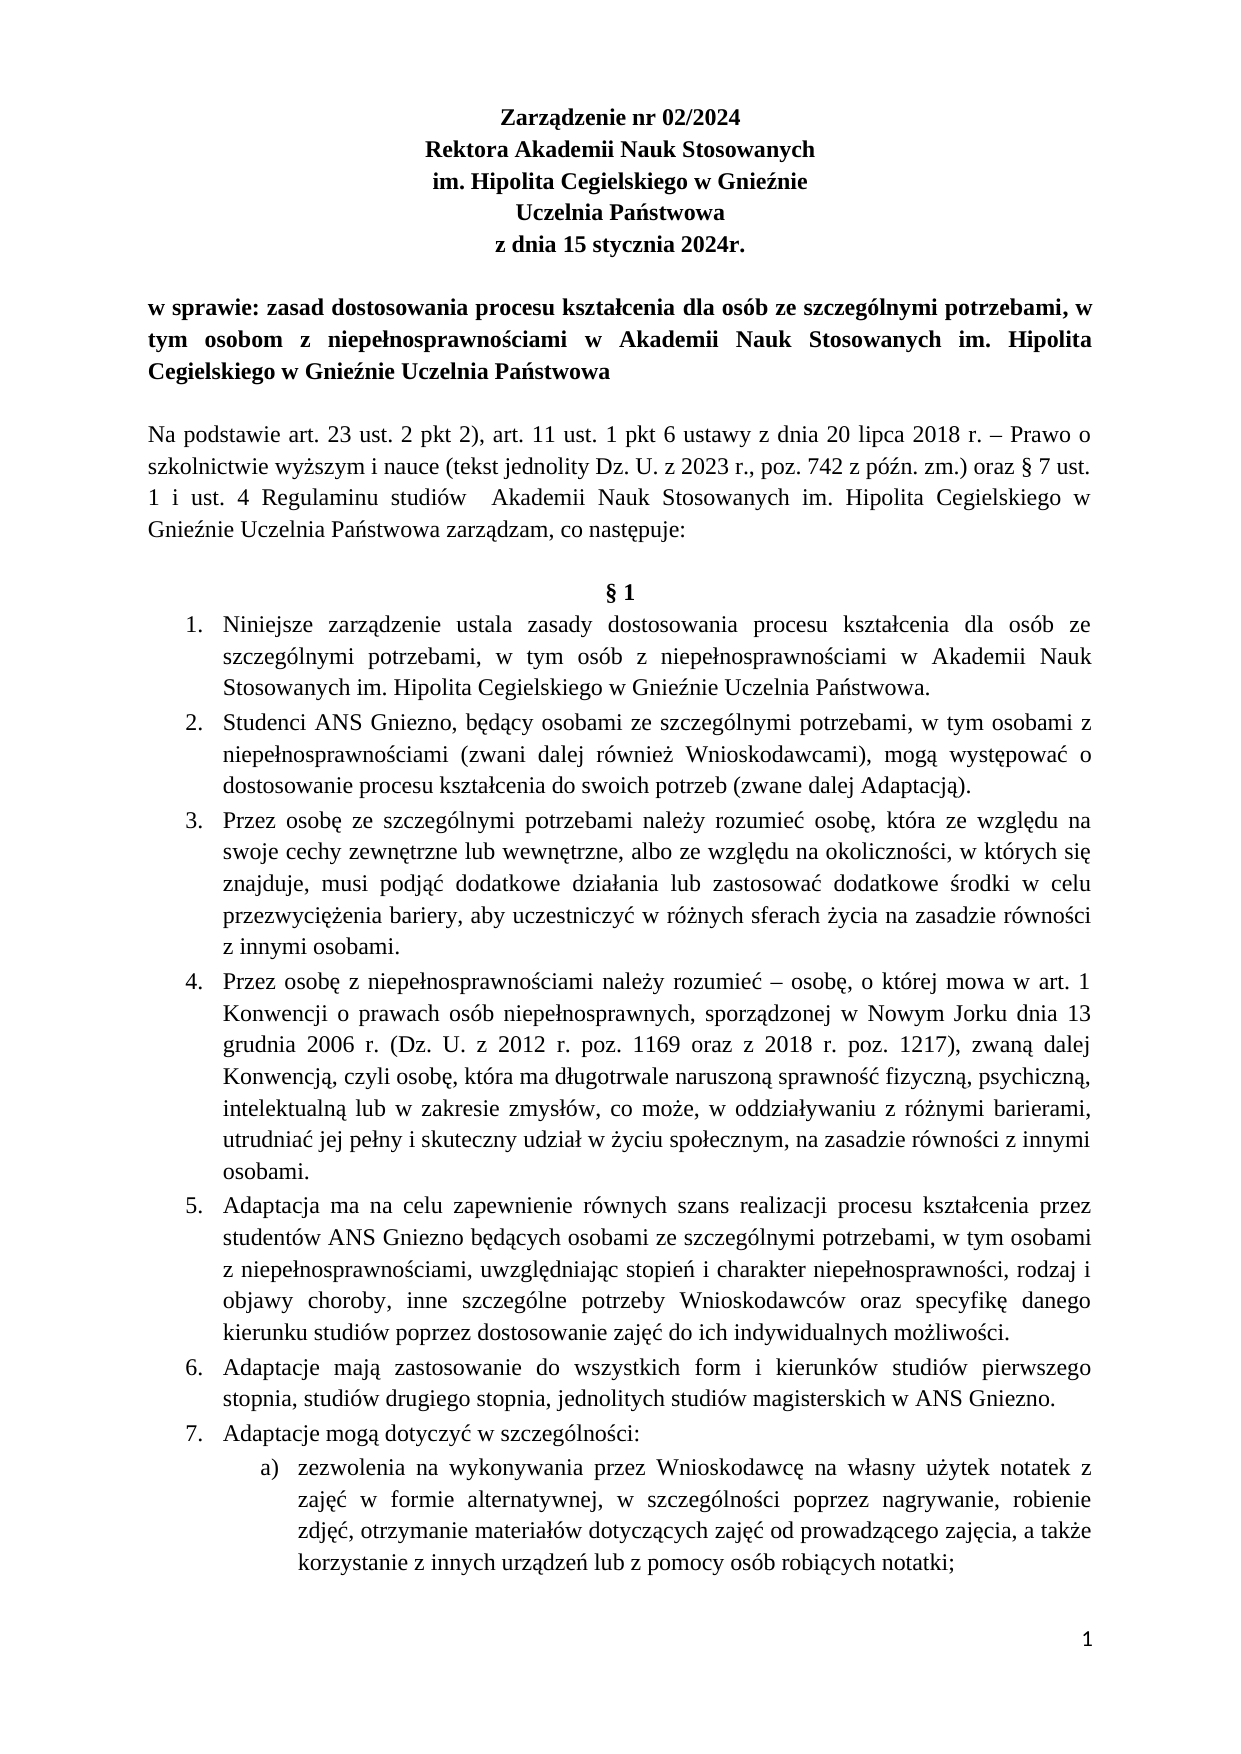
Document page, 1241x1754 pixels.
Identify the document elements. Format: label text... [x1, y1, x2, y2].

list Niniejsze zarządzenie ustala zasady dostosowania procesu kształcenia dla osób ze szczególnymi potrzebami, w tym osób z niepełnosprawnościami w Akademii Nauk Stosowanych im. Hipolita Cegielskiego w Gnieźnie Uczelnia Państwowa. [185, 610, 1093, 701]
text Rektora Akademii Nauk Stosowanych [148, 135, 1093, 163]
text im. Hipolita Cegielskiego w Gnieźnie [148, 167, 1093, 194]
text w sprawie: zasad dostosowania procesu kształcenia dla osób ze szczególnymi potrzebami, w tym osobom z niepełnosprawnościami w Akademii Nauk Stosowanych im. Hipolita Cegielskiego w Gnieźnie Uczelnia Państwowa [148, 262, 1093, 384]
text Na podstawie art. 23 ust. 2 pkt 2), art. 11 ust. 1 pkt 6 ustawy z dnia 20 lipca 2018 r. – Prawo o szkolnictwie wyższym i nauce (tekst jednolity Dz. U. z 2023 r., poz. 742 z późn. zm.) oraz § 7 ust. 1 i ust. 4 Regulaminu studiów Akademii Nauk Stosowanych im. Hipolita Cegielskiego w Gnieźnie Uczelnia Państwowa zarządzam, co następuje: [148, 420, 1093, 543]
list Przez osobę ze szczególnymi potrzebami należy rozumieć osobę, która ze względu na swoje cechy zewnętrzne lub wewnętrzne, albo ze względu na okoliczności, w których się znajduje, musi podjąć dodatkowe działania lub zastosować dodatkowe środki w celu przezwyciężenia bariery, aby uczestniczyć w różnych sferach życia na zasadzie równości z innymi osobami. [185, 806, 1093, 960]
text § 1 [148, 578, 1093, 606]
list Adaptacje mają zastosowanie do wszystkich form i kierunków studiów pierwszego stopnia, studiów drugiego stopnia, jednolitych studiów magisterskich w ANS Gniezno. [185, 1352, 1093, 1412]
text Zarządzenie nr 02/2024 [148, 103, 1093, 131]
text z dnia 15 stycznia 2024r. [148, 230, 1093, 258]
list Przez osobę z niepełnosprawnościami należy rozumieć – osobę, o której mowa w art. 1 Konwencji o prawach osób niepełnosprawnych, sporządzonej w Nowym Jorku dnia 13 grudnia 2006 r. (Dz. U. z 2012 r. poz. 1169 oraz z 2018 r. poz. 1217), zwaną dalej Konwencją, czyli osobę, która ma długotrwale naruszoną sprawność fizyczną, psychiczną, intelektualną lub w zakresie zmysłów, co może, w oddziaływaniu z różnymi barierami, utrudniać jej pełny i skuteczny udział w życiu społecznym, na zasadzie równości z innymi osobami. [185, 967, 1093, 1184]
list Studenci ANS Gniezno, będący osobami ze szczególnymi potrzebami, w tym osobami z niepełnosprawnościami (zwani dalej również Wnioskodawcami), mogą występować o dostosowanie procesu kształcenia do swoich potrzeb (zwane dalej Adaptacją). [185, 708, 1093, 799]
list Adaptacje mogą dotyczyć w szczególności: [185, 1419, 1093, 1446]
list zezwolenia na wykonywania przez Wnioskodawcę na własny użytek notatek z zajęć w formie alternatywnej, w szczególności poprzez nagrywanie, robienie zdjęć, otrzymanie materiałów dotyczących zajęć od prowadzącego zajęcia, a także korzystanie z innych urządzeń lub z pomocy osób robiących notatki; [260, 1453, 1093, 1576]
list Adaptacja ma na celu zapewnienie równych szans realizacji procesu kształcenia przez studentów ANS Gniezno będących osobami ze szczególnymi potrzebami, w tym osobami z niepełnosprawnościami, uwzględniając stopień i charakter niepełnosprawności, rodzaj i objawy choroby, inne szczególne potrzeby Wnioskodawców oraz specyfikę danego kierunku studiów poprzez dostosowanie zajęć do ich indywidualnych możliwości. [185, 1191, 1093, 1346]
text Uczelnia Państwowa [148, 198, 1093, 226]
